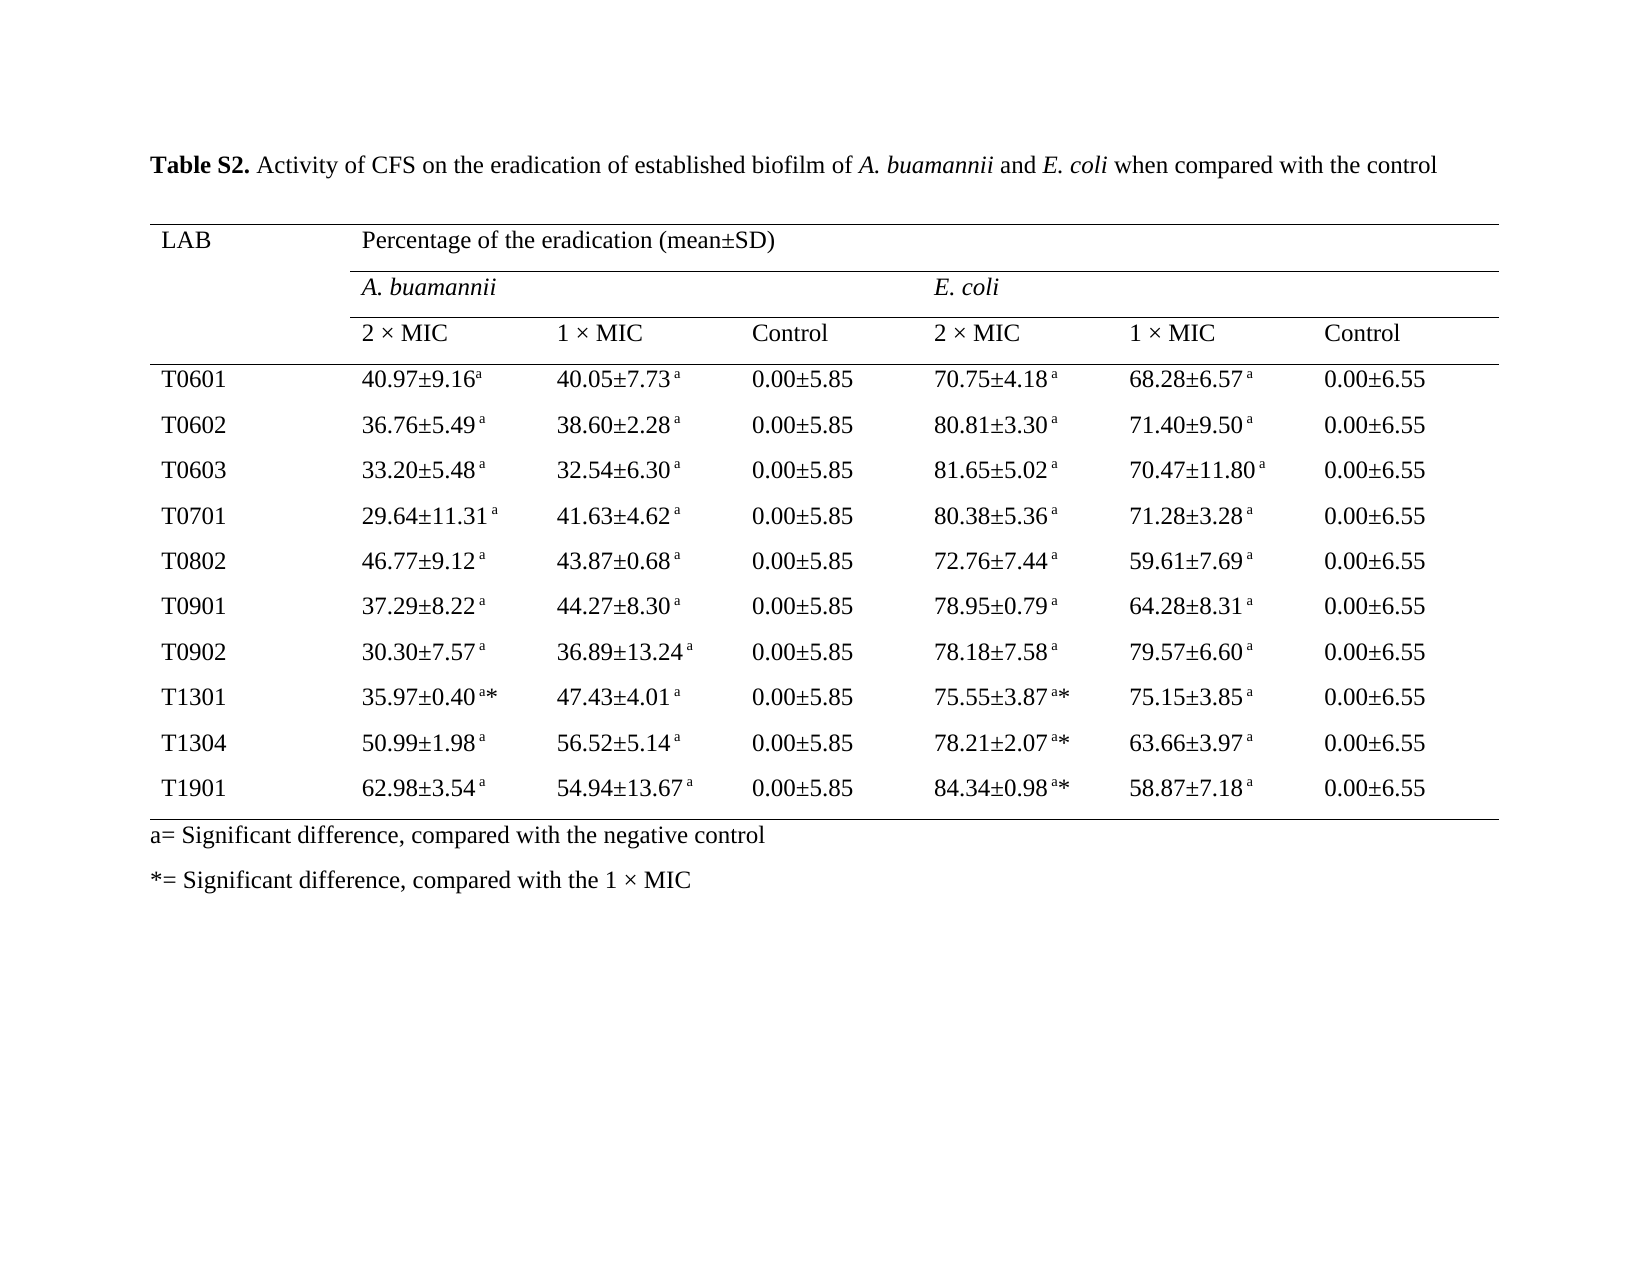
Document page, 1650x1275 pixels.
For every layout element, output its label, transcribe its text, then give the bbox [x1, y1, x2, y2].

table_cell T0901 [150, 592, 350, 637]
table_cell 0.00±5.85 [741, 637, 923, 682]
table_cell 0.00±5.85 [741, 546, 923, 592]
table_cell T1901 [150, 773, 350, 819]
table_cell 68.28±6.57 a [1118, 365, 1313, 410]
table_cell 50.99±1.98 a [350, 728, 545, 773]
table_cell 0.00±5.85 [741, 365, 923, 410]
table_cell 43.87±0.68 a [545, 546, 741, 592]
text a= Significant difference, compared with the negative control [150, 820, 1500, 848]
table_cell 72.76±7.44 a [923, 546, 1118, 592]
table_cell 80.81±3.30 a [923, 410, 1118, 455]
table_cell 32.54±6.30 a [545, 455, 741, 501]
table_cell T1304 [150, 728, 350, 773]
table_cell 75.55±3.87 a* [923, 682, 1118, 728]
text Table S2. Activity of CFS on the eradication of established biofilm of A. buamannii and E. coli when compared with the control [150, 150, 1500, 179]
table_cell 1 × MIC [1118, 318, 1313, 363]
table_cell 71.28±3.28 a [1118, 501, 1313, 546]
table_cell 0.00±6.55 [1313, 637, 1499, 682]
table_cell T0603 [150, 455, 350, 501]
table_cell 30.30±7.57 a [350, 637, 545, 682]
table_cell Control [741, 318, 923, 363]
table_cell 40.05±7.73 a [545, 365, 741, 410]
table_cell 62.98±3.54 a [350, 773, 545, 819]
table_cell 37.29±8.22 a [350, 592, 545, 637]
table_cell 38.60±2.28 a [545, 410, 741, 455]
table_cell 0.00±6.55 [1313, 410, 1499, 455]
table_cell 0.00±5.85 [741, 682, 923, 728]
table_cell 0.00±6.55 [1313, 682, 1499, 728]
table_cell 47.43±4.01 a [545, 682, 741, 728]
table_cell 78.21±2.07 a* [923, 728, 1118, 773]
table_cell 0.00±5.85 [741, 592, 923, 637]
table_cell 78.95±0.79 a [923, 592, 1118, 637]
table_cell 0.00±6.55 [1313, 592, 1499, 637]
table_cell 0.00±6.55 [1313, 365, 1499, 410]
table_cell 29.64±11.31 a [350, 501, 545, 546]
table_cell 70.47±11.80 a [1118, 455, 1313, 501]
table_cell T0902 [150, 637, 350, 682]
table_cell 64.28±8.31 a [1118, 592, 1313, 637]
table_cell 58.87±7.18 a [1118, 773, 1313, 819]
table_cell 35.97±0.40 a* [350, 682, 545, 728]
table_cell 36.76±5.49 a [350, 410, 545, 455]
table_cell 36.89±13.24 a [545, 637, 741, 682]
table_cell 41.63±4.62 a [545, 501, 741, 546]
table_cell 81.65±5.02 a [923, 455, 1118, 501]
table_cell 80.38±5.36 a [923, 501, 1118, 546]
table_cell T0602 [150, 410, 350, 455]
table_cell 79.57±6.60 a [1118, 637, 1313, 682]
table_cell 0.00±5.85 [741, 501, 923, 546]
table_cell T0601 [150, 365, 350, 410]
table_cell 56.52±5.14 a [545, 728, 741, 773]
table_cell 59.61±7.69 a [1118, 546, 1313, 592]
table_cell 78.18±7.58 a [923, 637, 1118, 682]
table_cell 40.97±9.16a [350, 365, 545, 410]
table_cell 0.00±5.85 [741, 410, 923, 455]
table_cell 0.00±5.85 [741, 773, 923, 819]
table_cell 44.27±8.30 a [545, 592, 741, 637]
table_cell 75.15±3.85 a [1118, 682, 1313, 728]
table_cell 0.00±6.55 [1313, 501, 1499, 546]
table_cell 0.00±5.85 [741, 455, 923, 501]
table_cell 0.00±6.55 [1313, 546, 1499, 592]
table_cell A. buamannii [350, 272, 923, 317]
table_cell 1 × MIC [545, 318, 741, 363]
table_header Percentage of the eradication (mean±SD) [350, 225, 1499, 271]
table_cell 0.00±6.55 [1313, 773, 1499, 819]
table_cell 33.20±5.48 a [350, 455, 545, 501]
text *= Significant difference, compared with the 1 × MIC [150, 865, 1500, 894]
table_cell 70.75±4.18 a [923, 365, 1118, 410]
table_cell 54.94±13.67 a [545, 773, 741, 819]
table_cell T1301 [150, 682, 350, 728]
table_cell T0701 [150, 501, 350, 546]
table_header LAB [150, 225, 350, 363]
table_cell 0.00±6.55 [1313, 728, 1499, 773]
table_cell 63.66±3.97 a [1118, 728, 1313, 773]
table_cell T0802 [150, 546, 350, 592]
table_cell 0.00±5.85 [741, 728, 923, 773]
table_cell Control [1313, 318, 1499, 363]
table_cell 0.00±6.55 [1313, 455, 1499, 501]
table_cell 84.34±0.98 a* [923, 773, 1118, 819]
table_cell 2 × MIC [350, 318, 545, 363]
table_cell 2 × MIC [923, 318, 1118, 363]
table_cell 46.77±9.12 a [350, 546, 545, 592]
table_cell 71.40±9.50 a [1118, 410, 1313, 455]
table_cell E. coli [923, 272, 1499, 317]
